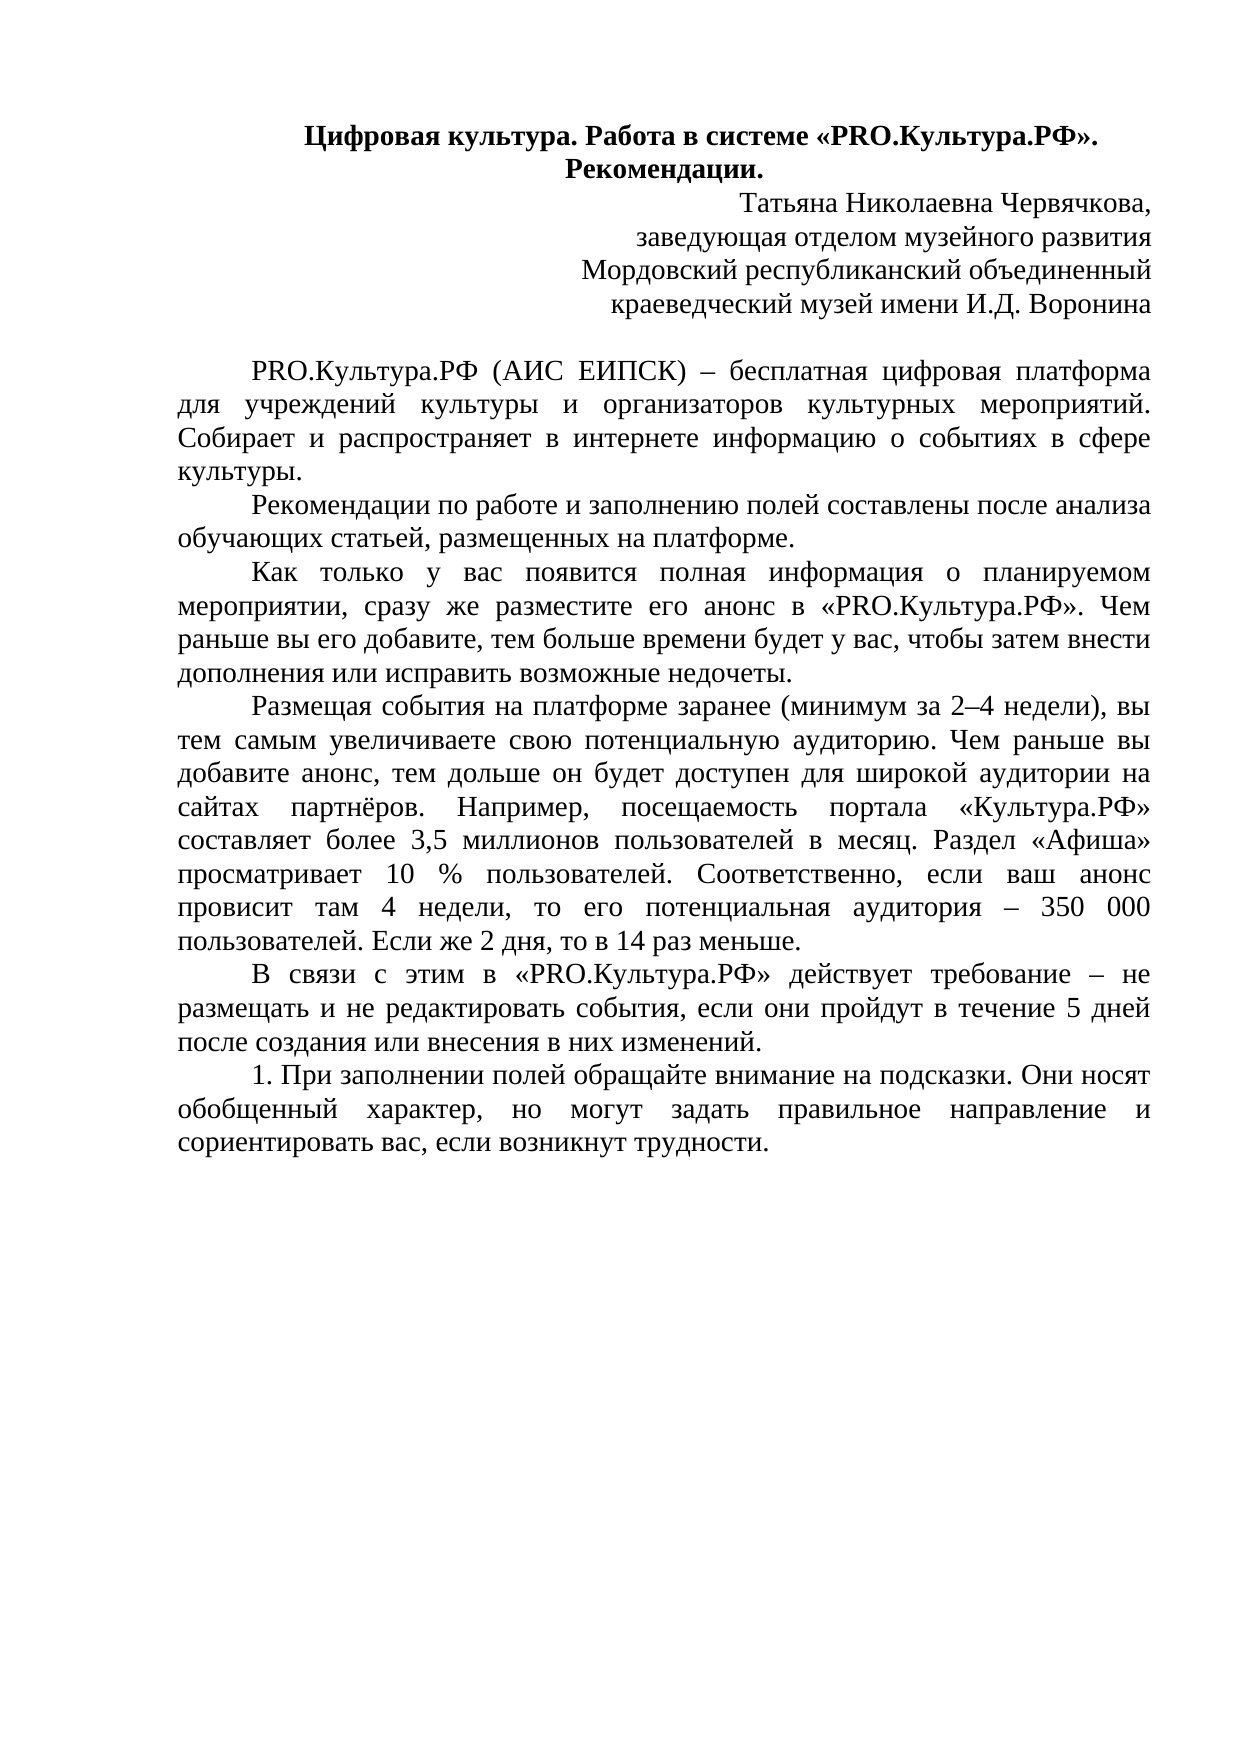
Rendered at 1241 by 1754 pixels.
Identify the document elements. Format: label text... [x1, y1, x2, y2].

text PRO.Культура.РФ (АИС ЕИПСК) – бесплатная цифровая платформа для учреждений культуры и организаторов культурных мероприятий. Собирает и распространяет в интернете информацию о событиях в сфере культуры. [177, 353, 1152, 487]
text Рекомендации по работе и заполнению полей составлены после анализа обучающих статьей, размещенных на платформе. [177, 487, 1152, 554]
text Татьяна Николаевна Червячкова, [177, 185, 1152, 219]
text Размещая события на платформе заранее (минимум за 2–4 недели), вы тем самым увеличиваете свою потенциальную аудиторию. Чем раньше вы добавите анонс, тем дольше он будет доступен для широкой аудитории на сайтах партнёров. Например, посещаемость портала «Культура.РФ» составляет более 3,5 миллионов пользователей в месяц. Раздел «Афиша» просматривает 10 % пользователей. Соответственно, если ваш анонс провисит там 4 недели, то его потенциальная аудитория – 350 000 пользователей. Если же 2 дня, то в 14 раз меньше. [177, 688, 1152, 957]
text Мордовский республиканский объединенный [177, 252, 1152, 286]
text Как только у вас появится полная информация о планируемом мероприятии, сразу же разместите его анонс в «PRO.Культура.РФ». Чем раньше вы его добавите, тем больше времени будет у вас, чтобы затем внести дополнения или исправить возможные недочеты. [177, 554, 1152, 688]
text краеведческий музей имени И.Д. Воронина [177, 286, 1152, 319]
text В связи с этим в «PRO.Культура.РФ» действует требование – не размещать и не редактировать события, если они пройдут в течение 5 дней после создания или внесения в них изменений. [177, 957, 1152, 1057]
text Цифровая культура. Работа в системе «PRO.Культура.РФ». Рекомендации. [177, 118, 1152, 185]
text 1. При заполнении полей обращайте внимание на подсказки. Они носят обобщенный характер, но могут задать правильное направление и сориентировать вас, если возникнут трудности. [177, 1057, 1152, 1158]
text заведующая отделом музейного развития [177, 219, 1152, 252]
